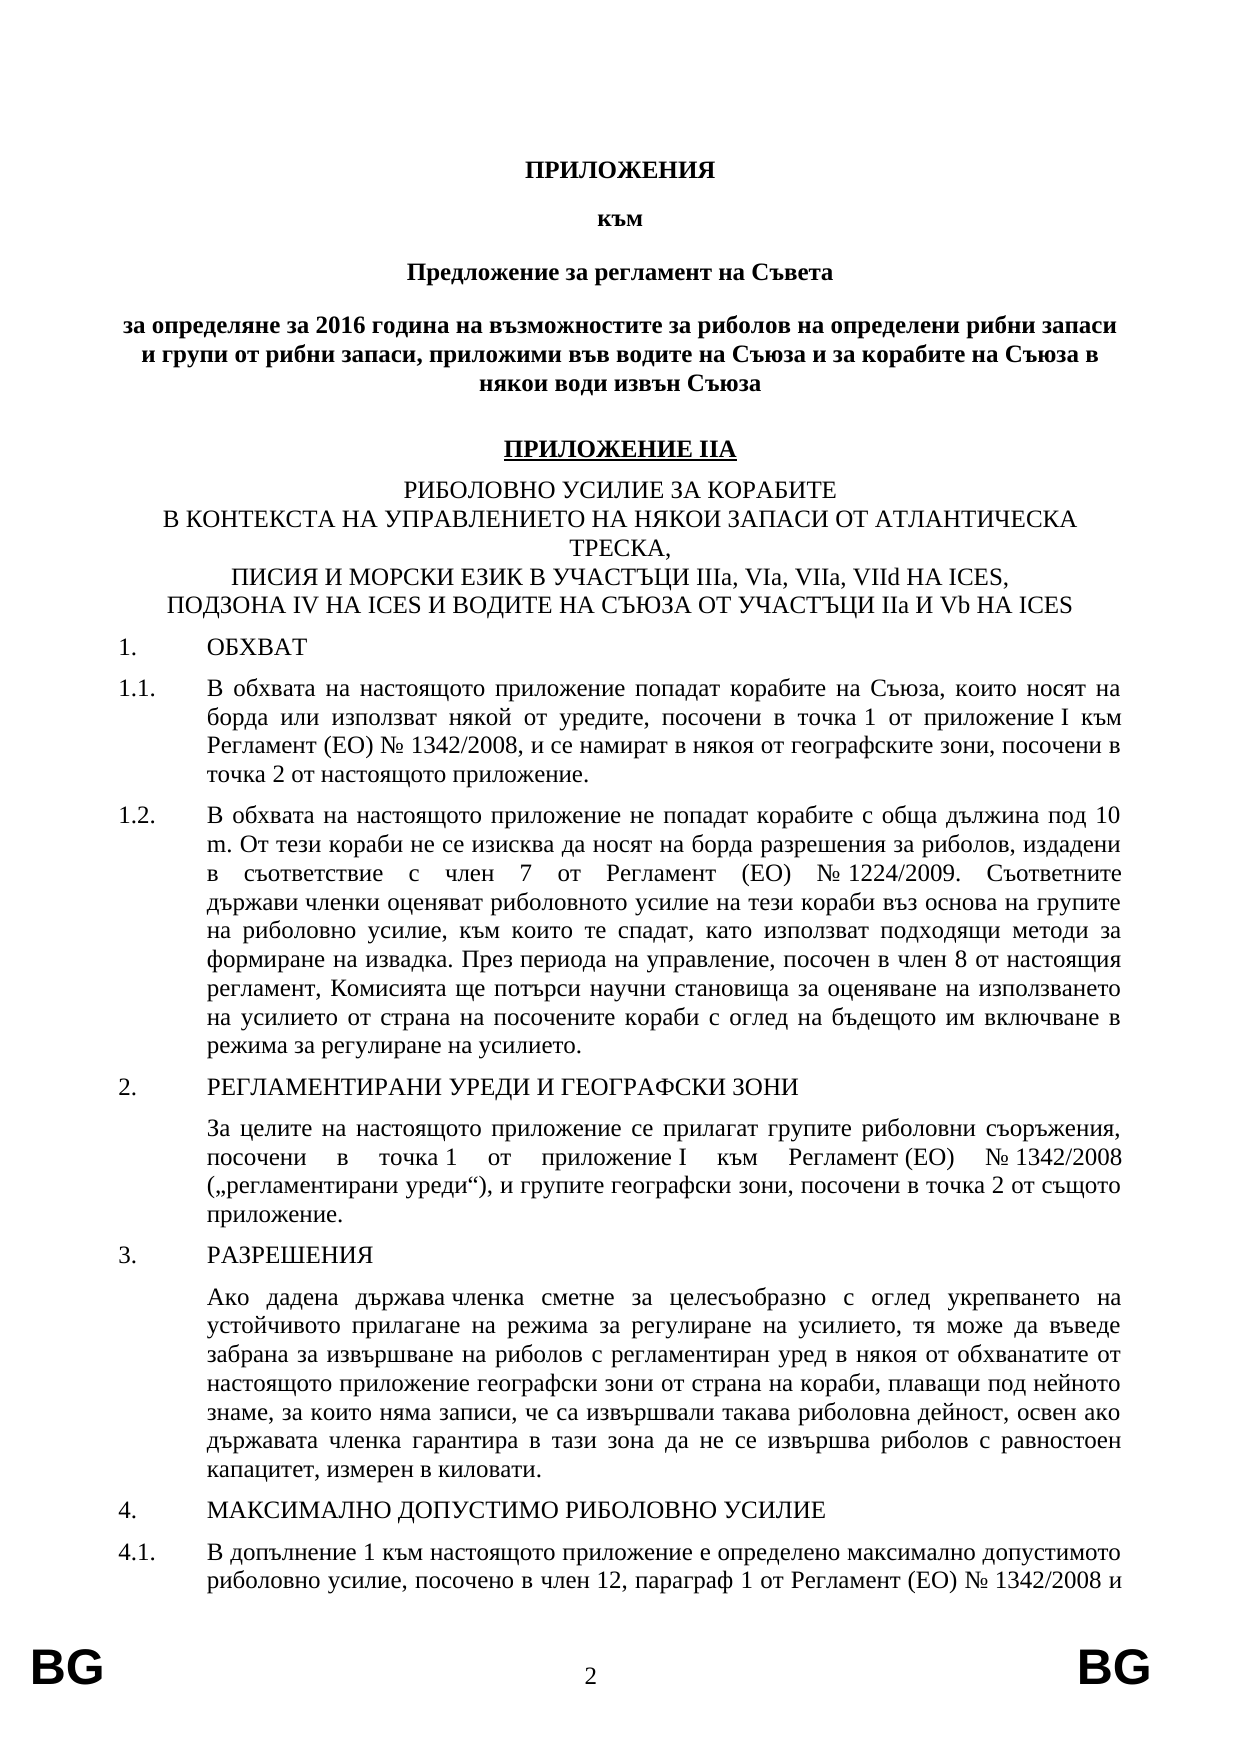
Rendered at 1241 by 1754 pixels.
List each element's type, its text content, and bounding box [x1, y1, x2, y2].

text 4. МАКСИМАЛНО ДОПУСТИМО РИБОЛОВНО УСИЛИЕ [118, 1496, 1122, 1524]
text РИБОЛОВНО УСИЛИЕ ЗА КОРАБИТЕ В КОНТЕКСТА НА УПРАВЛЕНИЕТО НА НЯКОИ ЗАПАСИ ОТ АТЛАНТИЧЕСКА ТРЕСКА, ПИСИЯ И МОРСКИ ЕЗИК В УЧАСТЪЦИ IIIa, VIa, VIIa, VIId НА ICES, ПОДЗОНА IV НА ICES И ВОДИТЕ НА СЪЮЗА ОТ УЧАСТЪЦИ IIa И Vb НА ICES [118, 476, 1122, 619]
text Ако дадена държава членка сметне за целесъобразно с оглед укрепването на устойчивото прилагане на режима за регулиране на усилието, тя може да въведе забрана за извършване на риболов с регламентиран уред в някоя от обхванатите от настоящото приложение географски зони от страна на кораби, плаващи под нейното знаме, за които няма записи, че са извършвали такава риболовна дейност, освен ако държавата членка гарантира в тази зона да не се извършва риболов с равностоен капацитет, измерен в киловати. [207, 1282, 1122, 1483]
text към [118, 203, 1122, 232]
text 3. РАЗРЕШЕНИЯ [118, 1241, 1122, 1269]
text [118, 1537, 1122, 1594]
text ПРИЛОЖЕНИЕ IIA [118, 434, 1122, 463]
text 1.2. В обхвата на настоящото приложение не попадат корабите с обща дължина под 10 m. От тези кораби не се изисква да носят на борда разрешения за риболов, издадени в съответствие с член 7 от Регламент (ЕО) № 1224/2009. Съответните държави членки оценяват риболовното усилие на тези кораби въз основа на групите на риболовно усилие, към които те спадат, като използват подходящи методи за формиране на извадка. През периода на управление, посочен в член 8 от настоящия регламент, Комисията ще потърси научни становища за оценяване на използването на усилието от страна на посочените кораби с оглед на бъдещото им включване в режима за регулиране на усилието. [118, 801, 1122, 1059]
text За целите на настоящото приложение се прилагат групите риболовни съоръжения, посочени в точка 1 от приложение I към Регламент (ЕО) № 1342/2008 („регламентирани уреди“), и групите географски зони, посочени в точка 2 от същото приложение. [207, 1113, 1122, 1228]
text 2. РЕГЛАМЕНТИРАНИ УРЕДИ И ГЕОГРАФСКИ ЗОНИ [118, 1072, 1122, 1101]
text 1.1. В обхвата на настоящото приложение попадат корабите на Съюза, които носят на борда или използват някой от уредите, посочени в точка 1 от приложение I към Регламент (ЕО) № 1342/2008, и се намират в някоя от географските зони, посочени в точка 2 от настоящото приложение. [118, 673, 1122, 788]
text Предложение за регламент на Съвета [118, 257, 1122, 286]
text за определяне за 2016 година на възможностите за риболов на определени рибни запаси и групи от рибни запаси, приложими във водите на Съюза и за корабите на Съюза в някои води извън Съюза [118, 311, 1122, 397]
text 1. ОБХВАТ [118, 632, 1122, 661]
text ПРИЛОЖЕНИЯ [118, 156, 1122, 184]
